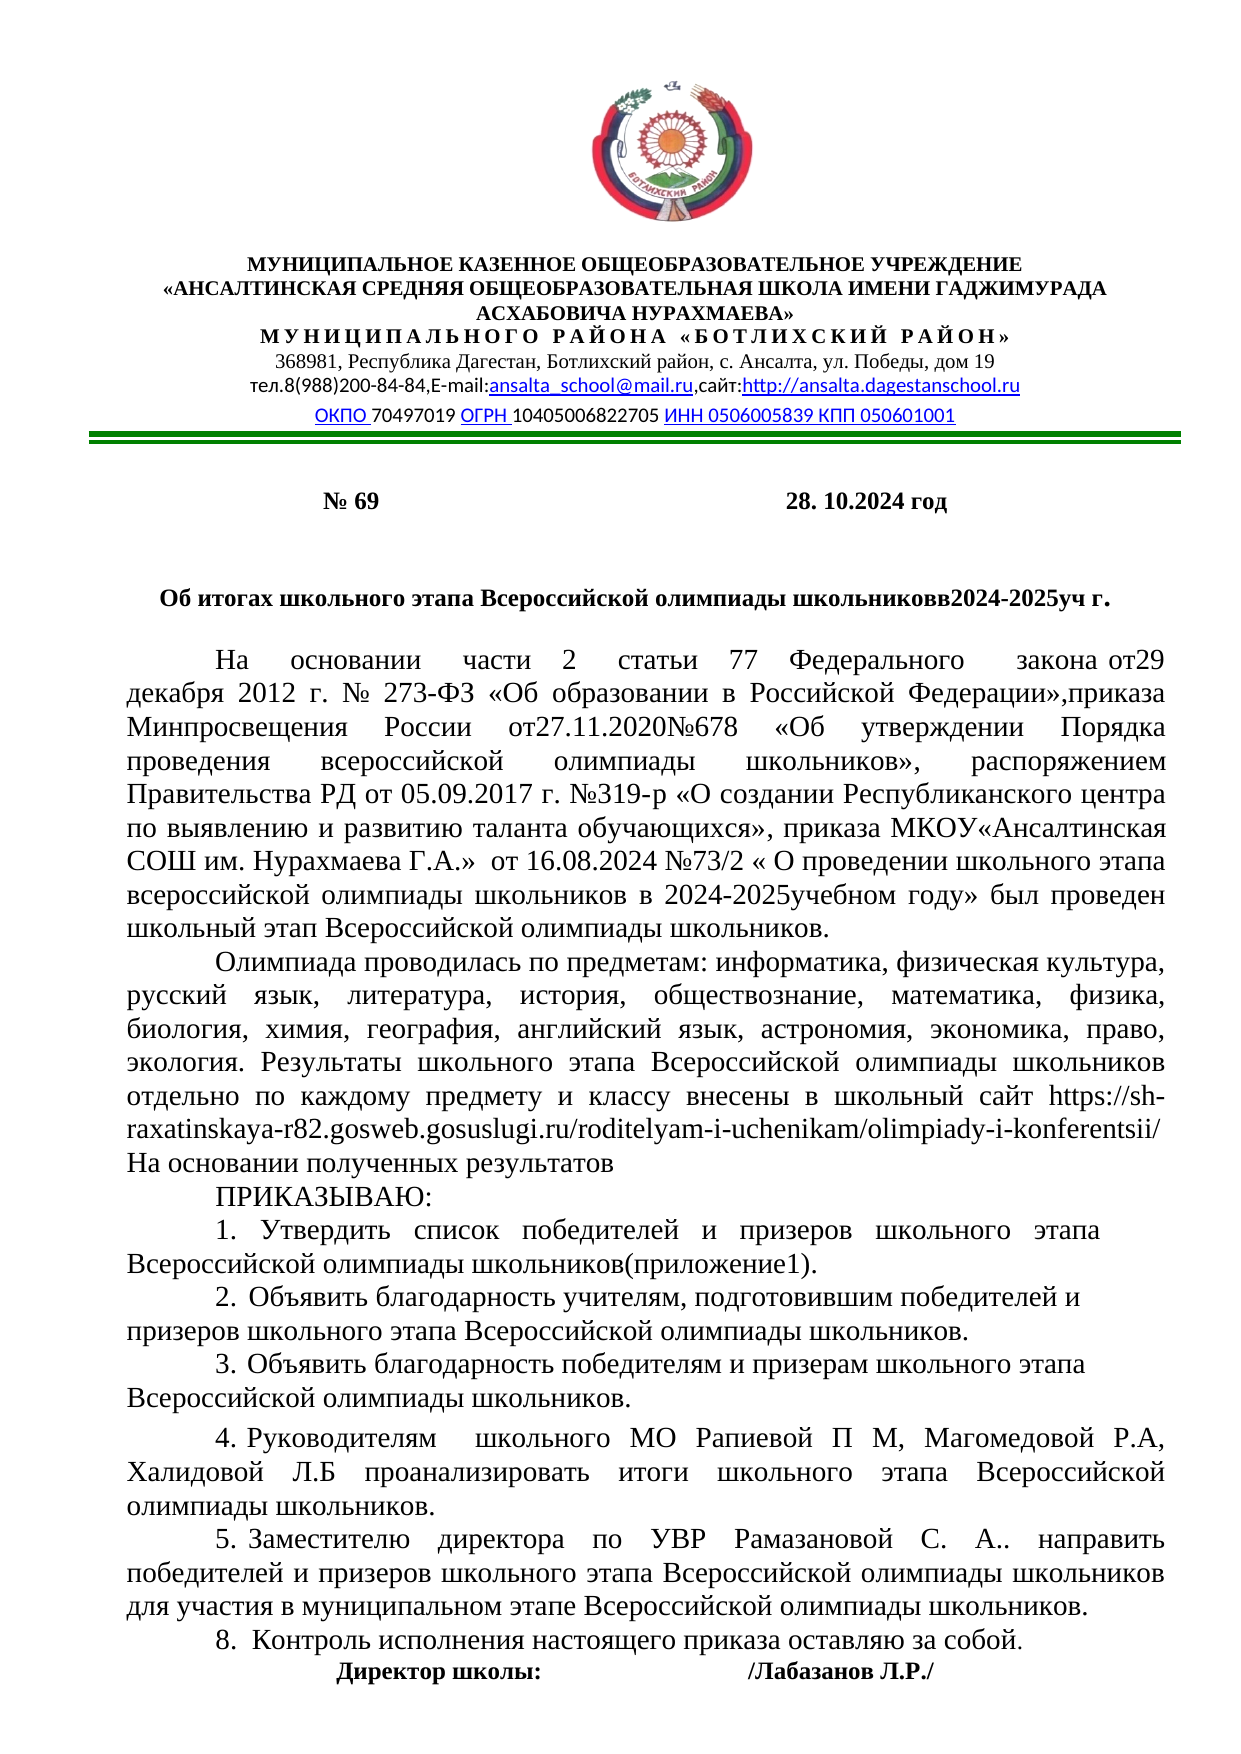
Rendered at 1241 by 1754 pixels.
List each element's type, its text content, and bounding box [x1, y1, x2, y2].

subtitle Об итогах школьного этапа Всероссийской олимпиады школьниковв2024-2025уч г. [89, 579, 1181, 613]
list Утвердить список победителей и призеров школьного этапа Всероссийской олимпиады школьников(приложение1). [126, 1212, 1165, 1279]
text 368981, Республика Дагестан, Ботлихский район, с. Ансалта, ул. Победы, дом 19 [89, 348, 1181, 373]
text На основании полученных результатов [126, 1145, 1166, 1179]
text № 69 28. 10.2024 год [89, 486, 1181, 515]
title Муниципального района «Ботлихский район» [89, 324, 1181, 348]
title Муниципальное казенное общеобразовательное учреждение [89, 252, 1181, 276]
title «АНСАЛТИНСКАЯ средняя общеобразовательная школа имени Гаджимурада Асхабовича Нурахмаева» [89, 276, 1181, 324]
text На основании части 2 статьи 77 Федерального закона от29 декабря 2012 г. № 273-ФЗ «Об образовании в Российской Федерации»,приказа Минпросвещения России от27.11.2020№678 «Об утверждении Порядка проведения всероссийской олимпиады школьников», распоряжением Правительства РД от 05.09.2017 г. №319-p «О создании Республиканского центра по выявлению и развитию таланта обучающихся», приказа МКОУ«Ансалтинская СОШ им. Нурахмаева Г.А.» от 16.08.2024 №73/2 « О проведении школьного этапа всероссийской олимпиады школьников в 2024-2025учебном году» был проведен школьный этап Всероссийской олимпиады школьников. [126, 642, 1167, 944]
list Объявить благодарность учителям, подготовившим победителей и призеров школьного этапа Всероссийской олимпиады школьников. [126, 1279, 1166, 1347]
text Олимпиада проводилась по предметам: информатика, физическая культура, русский язык, литература, история, обществознание, математика, физика, биология, химия, география, английский язык, астрономия, экономика, право, экология. Результаты школьного этапа Всероссийской олимпиады школьников отдельно по каждому предмету и классу внесены в школьный сайт https://sh-raxatinskaya-r82.gosweb.gosuslugi.ru/roditelyam-i-uchenikam/olimpiady-i-konferentsii/ [126, 944, 1166, 1145]
text тел.8(988)200-84-84,Е-mail:ansalta_school@mail.ru,сайт:http://ansalta.dagestanschool.ru [89, 373, 1181, 398]
list Руководителям школьного МО Рапиевой П М, Магомедовой Р.А, Халидовой Л.Б проанализировать итоги школьного этапа Всероссийской олимпиады школьников. [126, 1421, 1166, 1521]
text ПРИКАЗЫВАЮ: [215, 1179, 1181, 1212]
picture [588, 72, 755, 229]
text Директор школы: /Лабазанов Л.Р./ [89, 1656, 1181, 1684]
text 8. Контроль исполнения настоящего приказа оставляю за собой. [215, 1622, 1181, 1656]
text ОКПО 70497019 ОГРН 10405006822705 ИНН 0506005839 КПП 050601001 [89, 402, 1181, 427]
list Объявить благодарность победителям и призерам школьного этапа Всероссийской олимпиады школьников. [126, 1347, 1165, 1414]
list Заместителю директора по УВР Рамазановой С. А.. направить победителей и призеров школьного этапа Всероссийской олимпиады школьников для участия в муниципальном этапе Всероссийской олимпиады школьников. [126, 1521, 1166, 1622]
